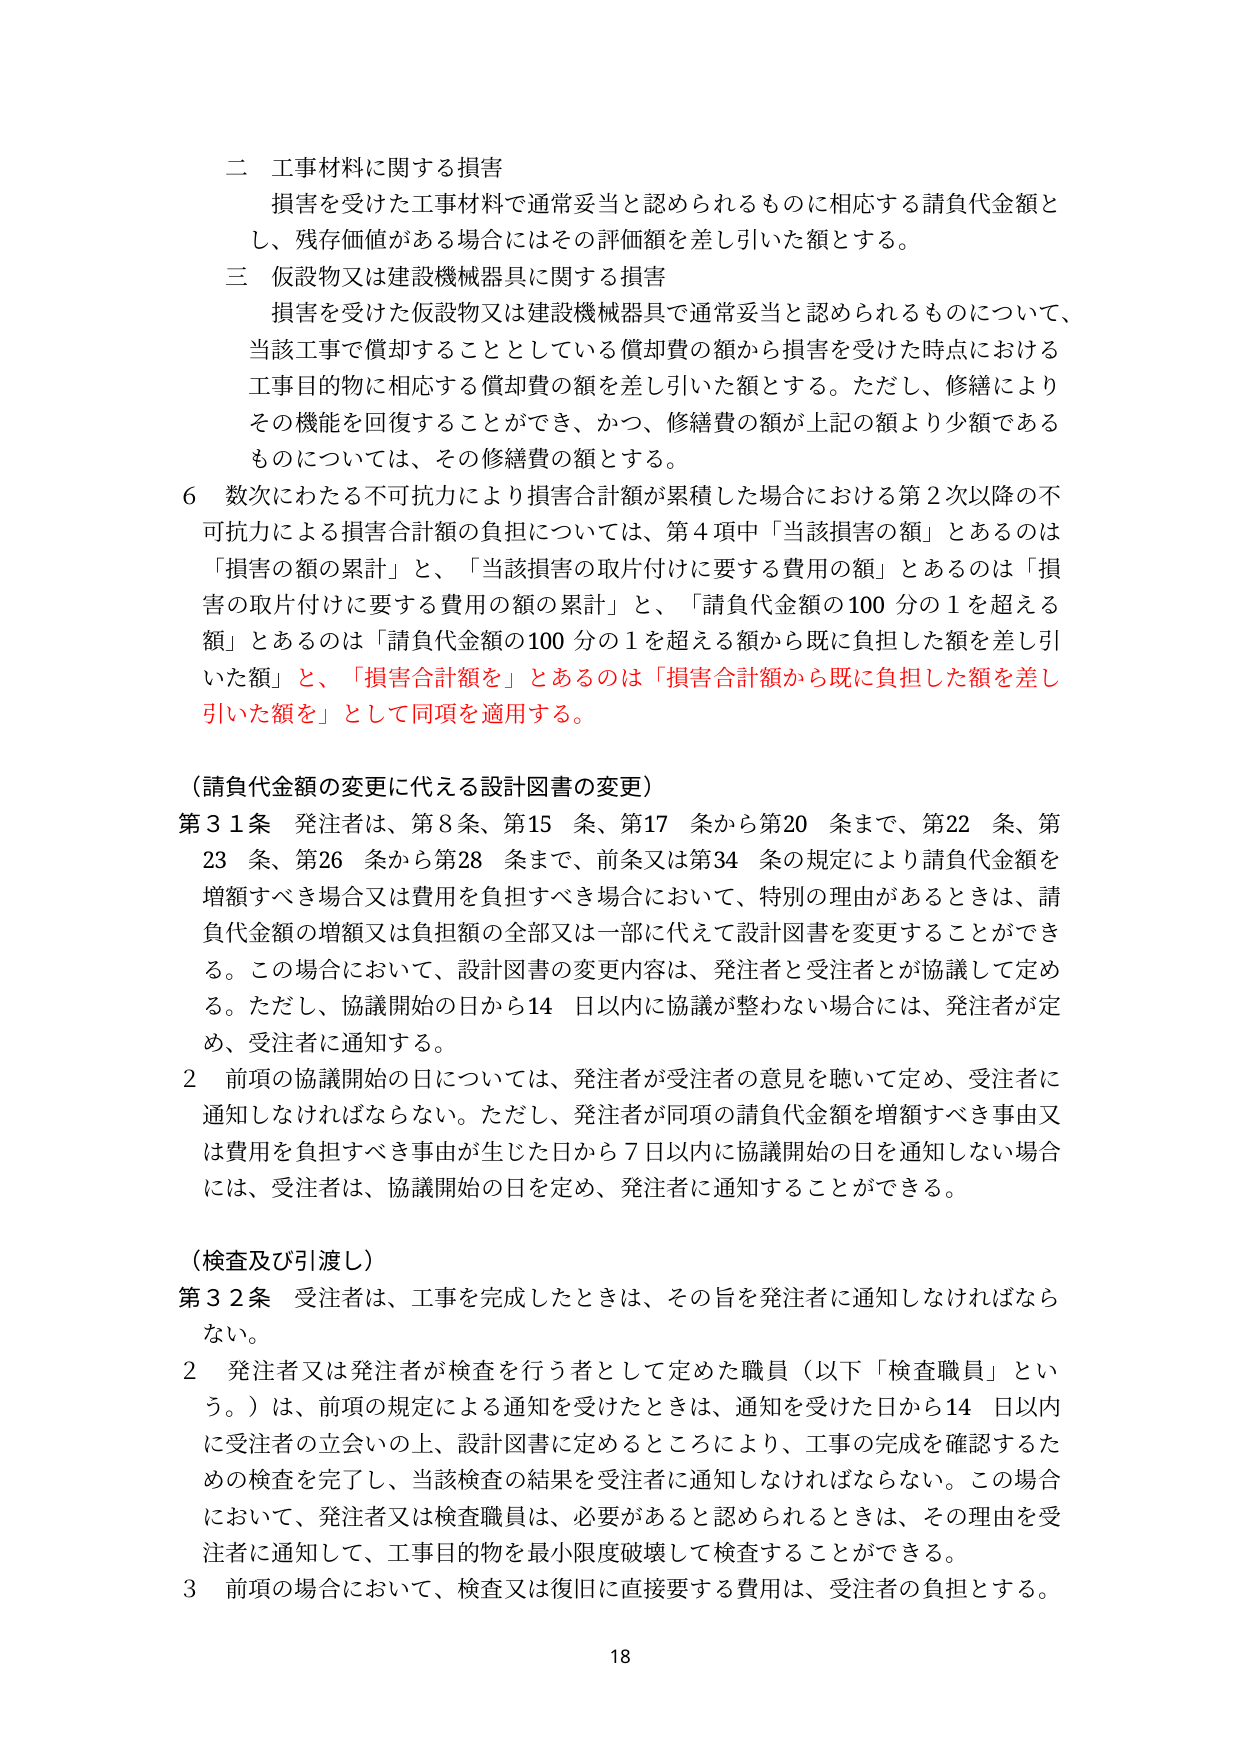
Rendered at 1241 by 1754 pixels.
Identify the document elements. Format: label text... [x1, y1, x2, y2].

text 三 仮設物又は建設機械器具に関する損害 [202, 257, 1061, 294]
text 第３１条 発注者は、第８条、第15条、第17条から第20条まで、第22条、第23条、第26条から第28条まで、前条又は第34条の規定により請負代金額を増額すべき場合又は費用を負担すべき場合において、特別の理由があるときは、請負代金額の増額又は負担額の全部又は一部に代えて設計図書を変更することができる。この場合において、設計図書の変更内容は、発注者と受注者とが協議して定める。ただし、協議開始の日から14日以内に協議が整わない場合には、発注者が定め、受注者に通知する。 [179, 804, 1061, 1059]
text （請負代金額の変更に代える設計図書の変更） [179, 768, 1061, 804]
text ３ 前項の場合において、検査又は復旧に直接要する費用は、受注者の負担とする。 [179, 1570, 1061, 1606]
text 損害を受けた工事材料で通常妥当と認められるものに相応する請負代金額とし、残存価値がある場合にはその評価額を差し引いた額とする。 [225, 184, 1061, 257]
text ２ 前項の協議開始の日については、発注者が受注者の意見を聴いて定め、受注者に通知しなければならない。ただし、発注者が同項の請負代金額を増額すべき事由又は費用を負担すべき事由が生じた日から７日以内に協議開始の日を通知しない場合には、受注者は、協議開始の日を定め、発注者に通知することができる。 [179, 1059, 1061, 1205]
text （検査及び引渡し） [179, 1242, 1061, 1278]
text 第３２条 受注者は、工事を完成したときは、その旨を発注者に通知しなければならない。 [179, 1278, 1061, 1351]
text ２ 発注者又は発注者が検査を行う者として定めた職員（以下「検査職員」という。）は、前項の規定による通知を受けたときは、通知を受けた日から14日以内に受注者の立会いの上、設計図書に定めるところにより、工事の完成を確認するための検査を完了し、当該検査の結果を受注者に通知しなければならない。この場合において、発注者又は検査職員は、必要があると認められるときは、その理由を受注者に通知して、工事目的物を最小限度破壊して検査することができる。 [179, 1351, 1061, 1570]
text 損害を受けた仮設物又は建設機械器具で通常妥当と認められるものについて、当該工事で償却することとしている償却費の額から損害を受けた時点における工事目的物に相応する償却費の額を差し引いた額とする。ただし、修繕によりその機能を回復することができ、かつ、修繕費の額が上記の額より少額であるものについては、その修繕費の額とする。 [225, 294, 1061, 476]
text ６ 数次にわたる不可抗力により損害合計額が累積した場合における第２次以降の不可抗力による損害合計額の負担については、第４項中「当該損害の額」とあるのは「損害の額の累計」と、「当該損害の取片付けに要する費用の額」とあるのは「損害の取片付けに要する費用の額の累計」と、「請負代金額の100分の１を超える額」とあるのは「請負代金額の100分の１を超える額から既に負担した額を差し引いた額」と、「損害合計額を」とあるのは「損害合計額から既に負担した額を差し引いた額を」として同項を適用する。 [179, 476, 1061, 731]
text 二 工事材料に関する損害 [202, 148, 1061, 184]
